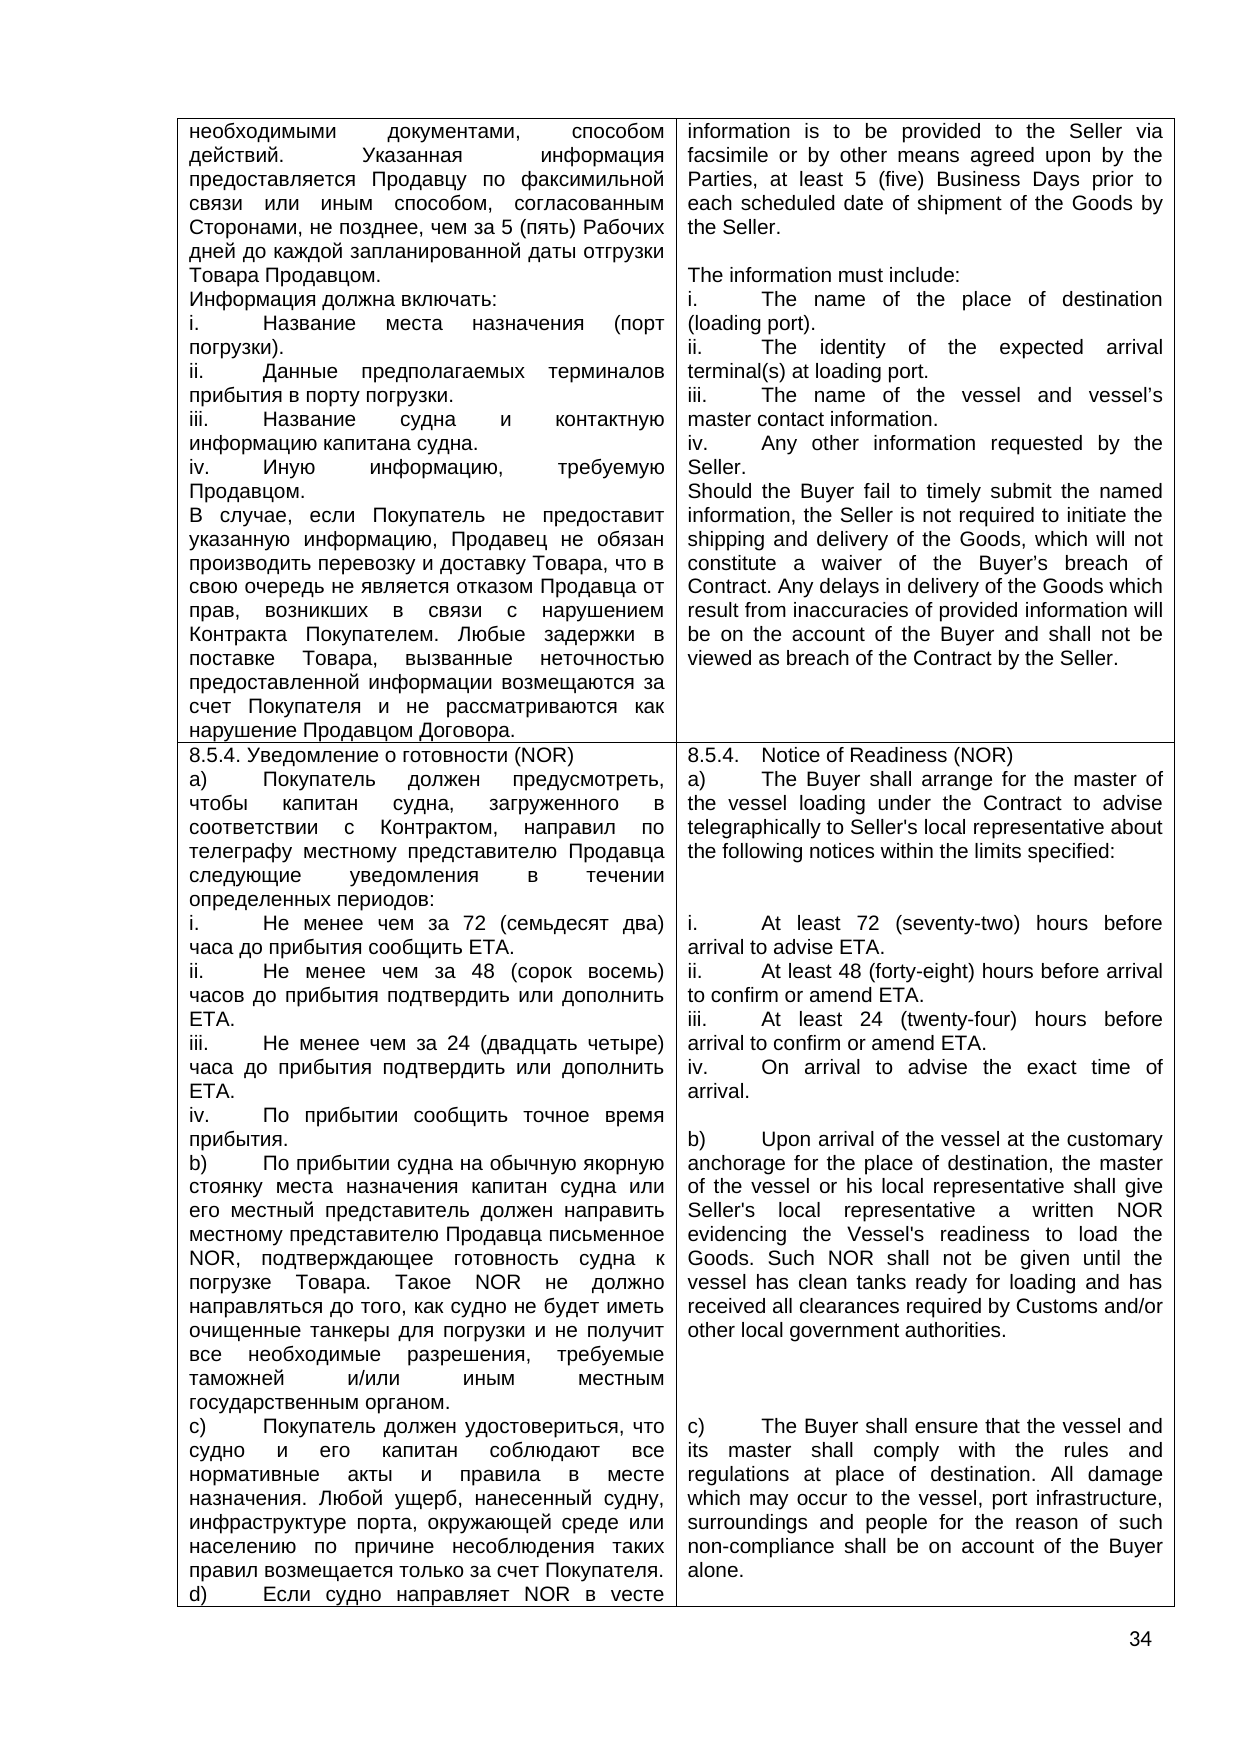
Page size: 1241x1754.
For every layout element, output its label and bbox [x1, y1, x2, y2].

table_cell [677, 743, 1174, 1606]
table_cell [178, 119, 676, 742]
table_cell [677, 119, 1174, 742]
table_cell [178, 743, 676, 1606]
